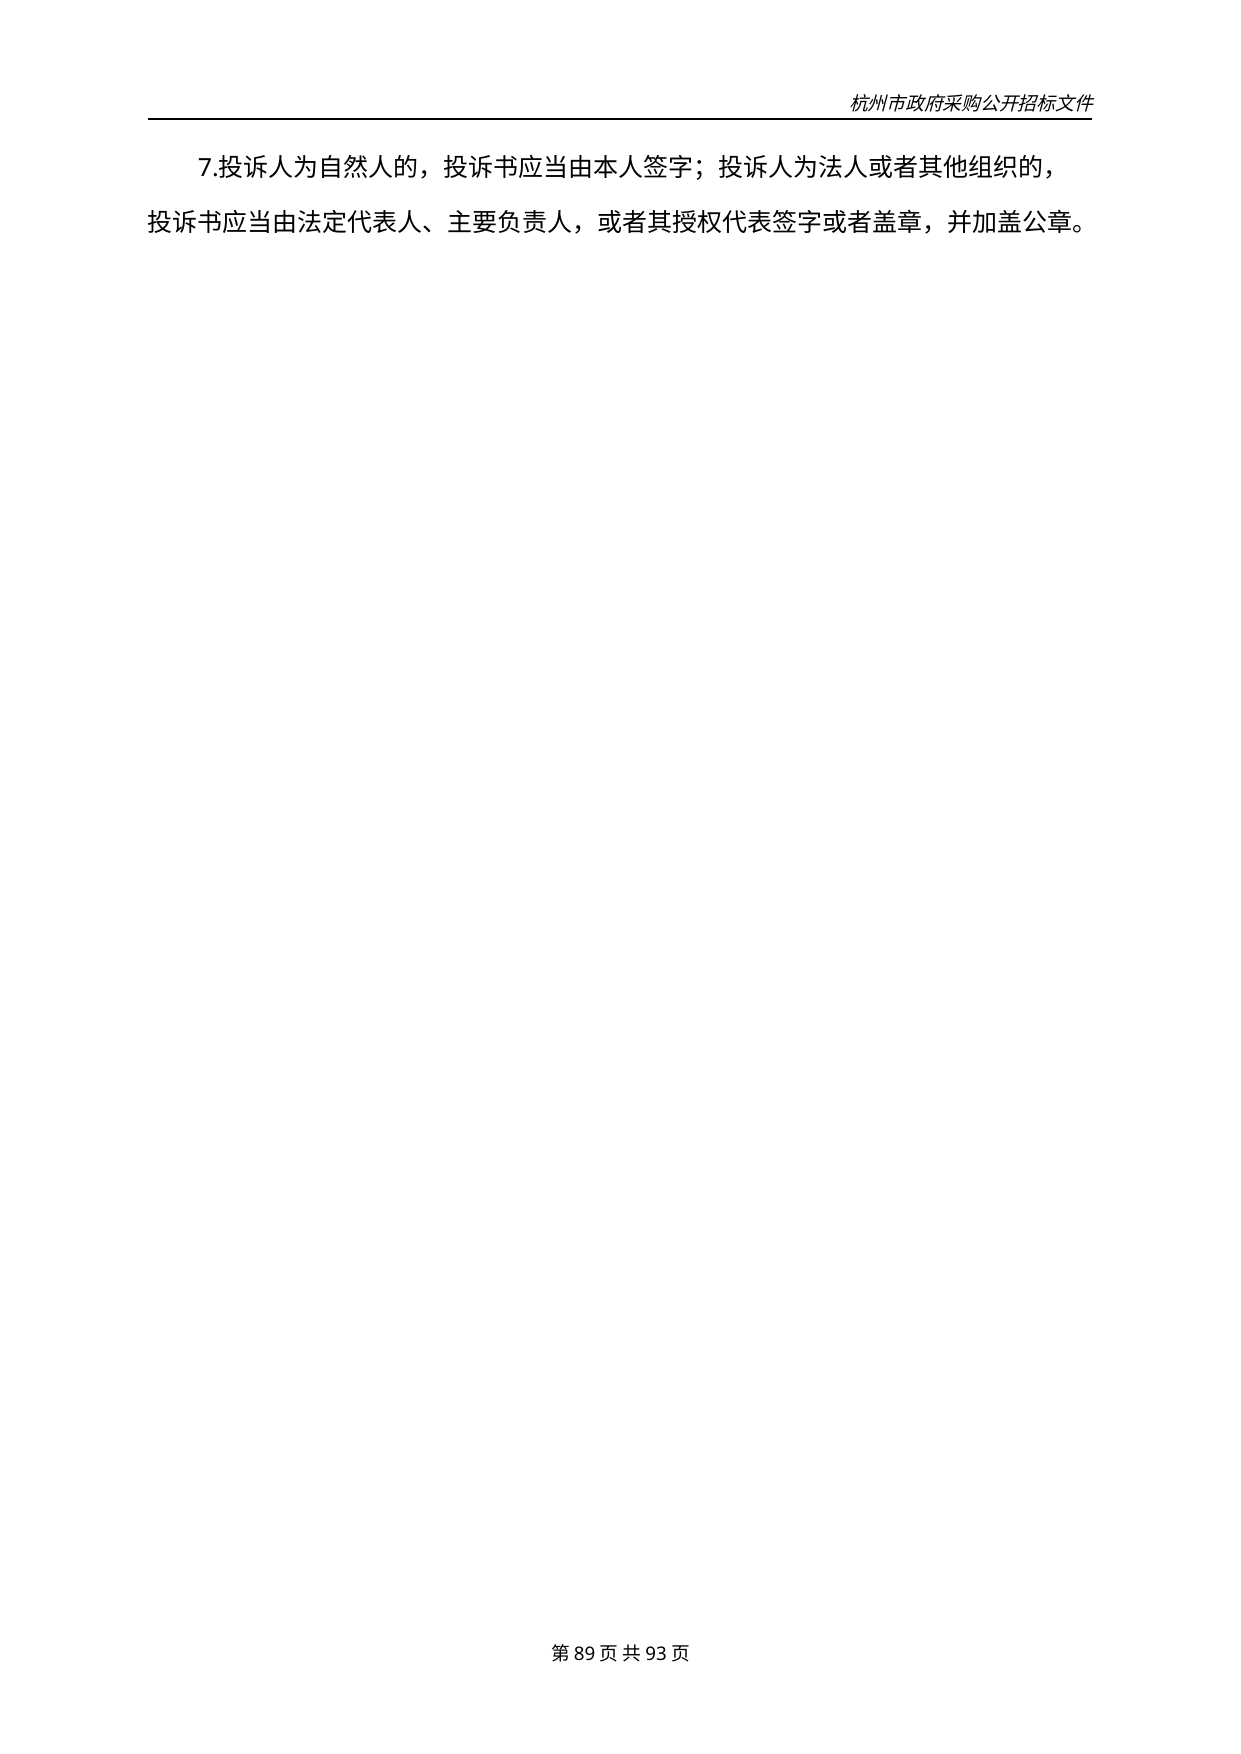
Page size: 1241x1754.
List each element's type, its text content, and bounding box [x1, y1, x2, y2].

text 7.投诉人为自然人的，投诉书应当由本人签字；投诉人为法人或者其他组织的，投诉书应当由法定代表人、主要负责人，或者其授权代表签字或者盖章，并加盖公章。 [148, 148, 1092, 238]
